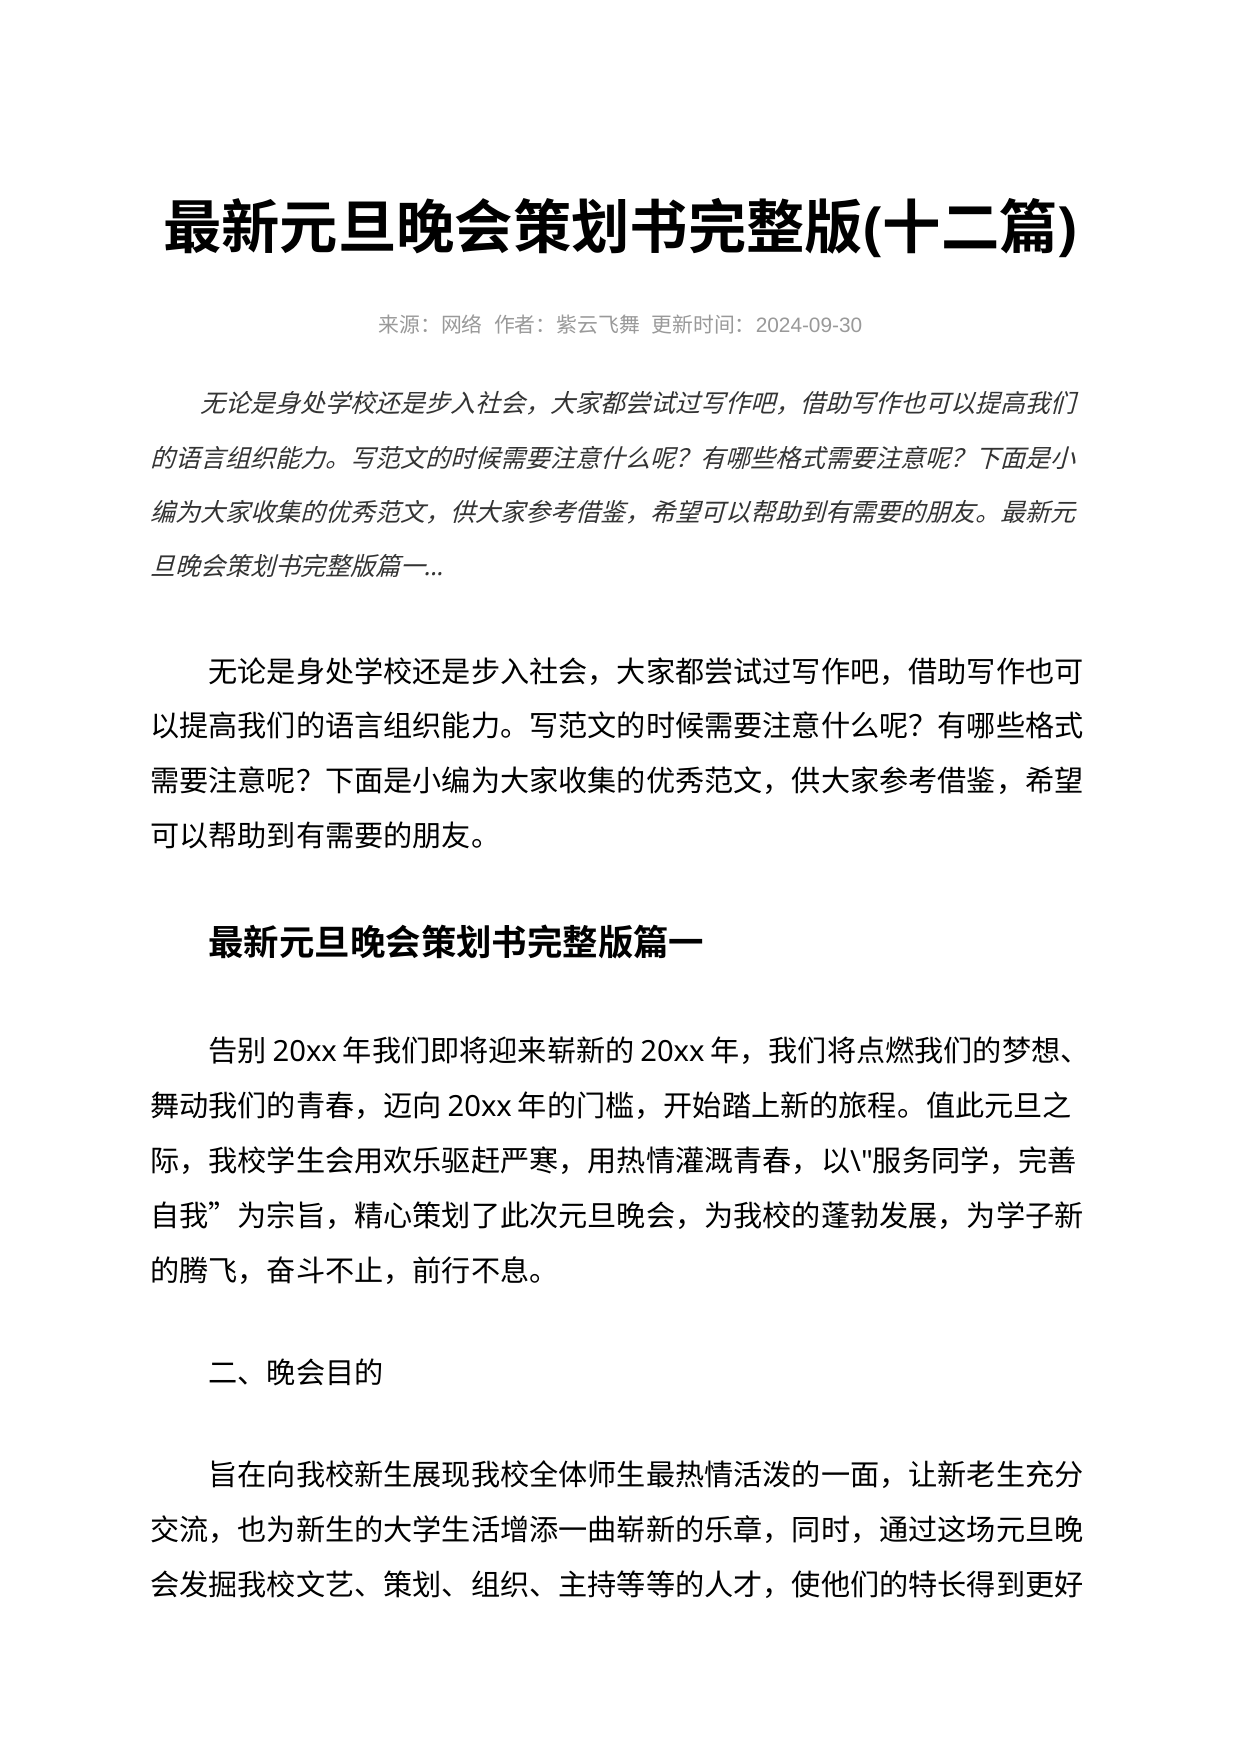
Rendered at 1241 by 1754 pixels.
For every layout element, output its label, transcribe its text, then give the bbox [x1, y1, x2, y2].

text 告别20xx年我们即将迎来崭新的20xx年，我们将点燃我们的梦想、舞动我们的青春，迈向20xx年的门槛，开始踏上新的旅程。值此元旦之际，我校学生会用欢乐驱赶严寒，用热情灌溉青春，以\"服务同学，完善自我”为宗旨，精心策划了此次元旦晚会，为我校的蓬勃发展，为学子新的腾飞，奋斗不止，前行不息。 [150, 1028, 1090, 1290]
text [150, 1451, 1090, 1603]
text 最新元旦晚会策划书完整版篇一 [150, 914, 1090, 966]
text 无论是身处学校还是步入社会，大家都尝试过写作吧，借助写作也可以提高我们的语言组织能力。写范文的时候需要注意什么呢？有哪些格式需要注意呢？下面是小编为大家收集的优秀范文，供大家参考借鉴，希望可以帮助到有需要的朋友。最新元旦晚会策划书完整版篇一... [150, 384, 1090, 583]
subtitle 最新元旦晚会策划书完整版(十二篇) [150, 181, 1090, 266]
text 来源：网络 作者：紫云飞舞 更新时间：2024-09-30 [150, 313, 1090, 337]
text 二、晚会目的 [150, 1350, 1090, 1392]
text 无论是身处学校还是步入社会，大家都尝试过写作吧，借助写作也可以提高我们的语言组织能力。写范文的时候需要注意什么呢？有哪些格式需要注意呢？下面是小编为大家收集的优秀范文，供大家参考借鉴，希望可以帮助到有需要的朋友。 [150, 648, 1090, 855]
